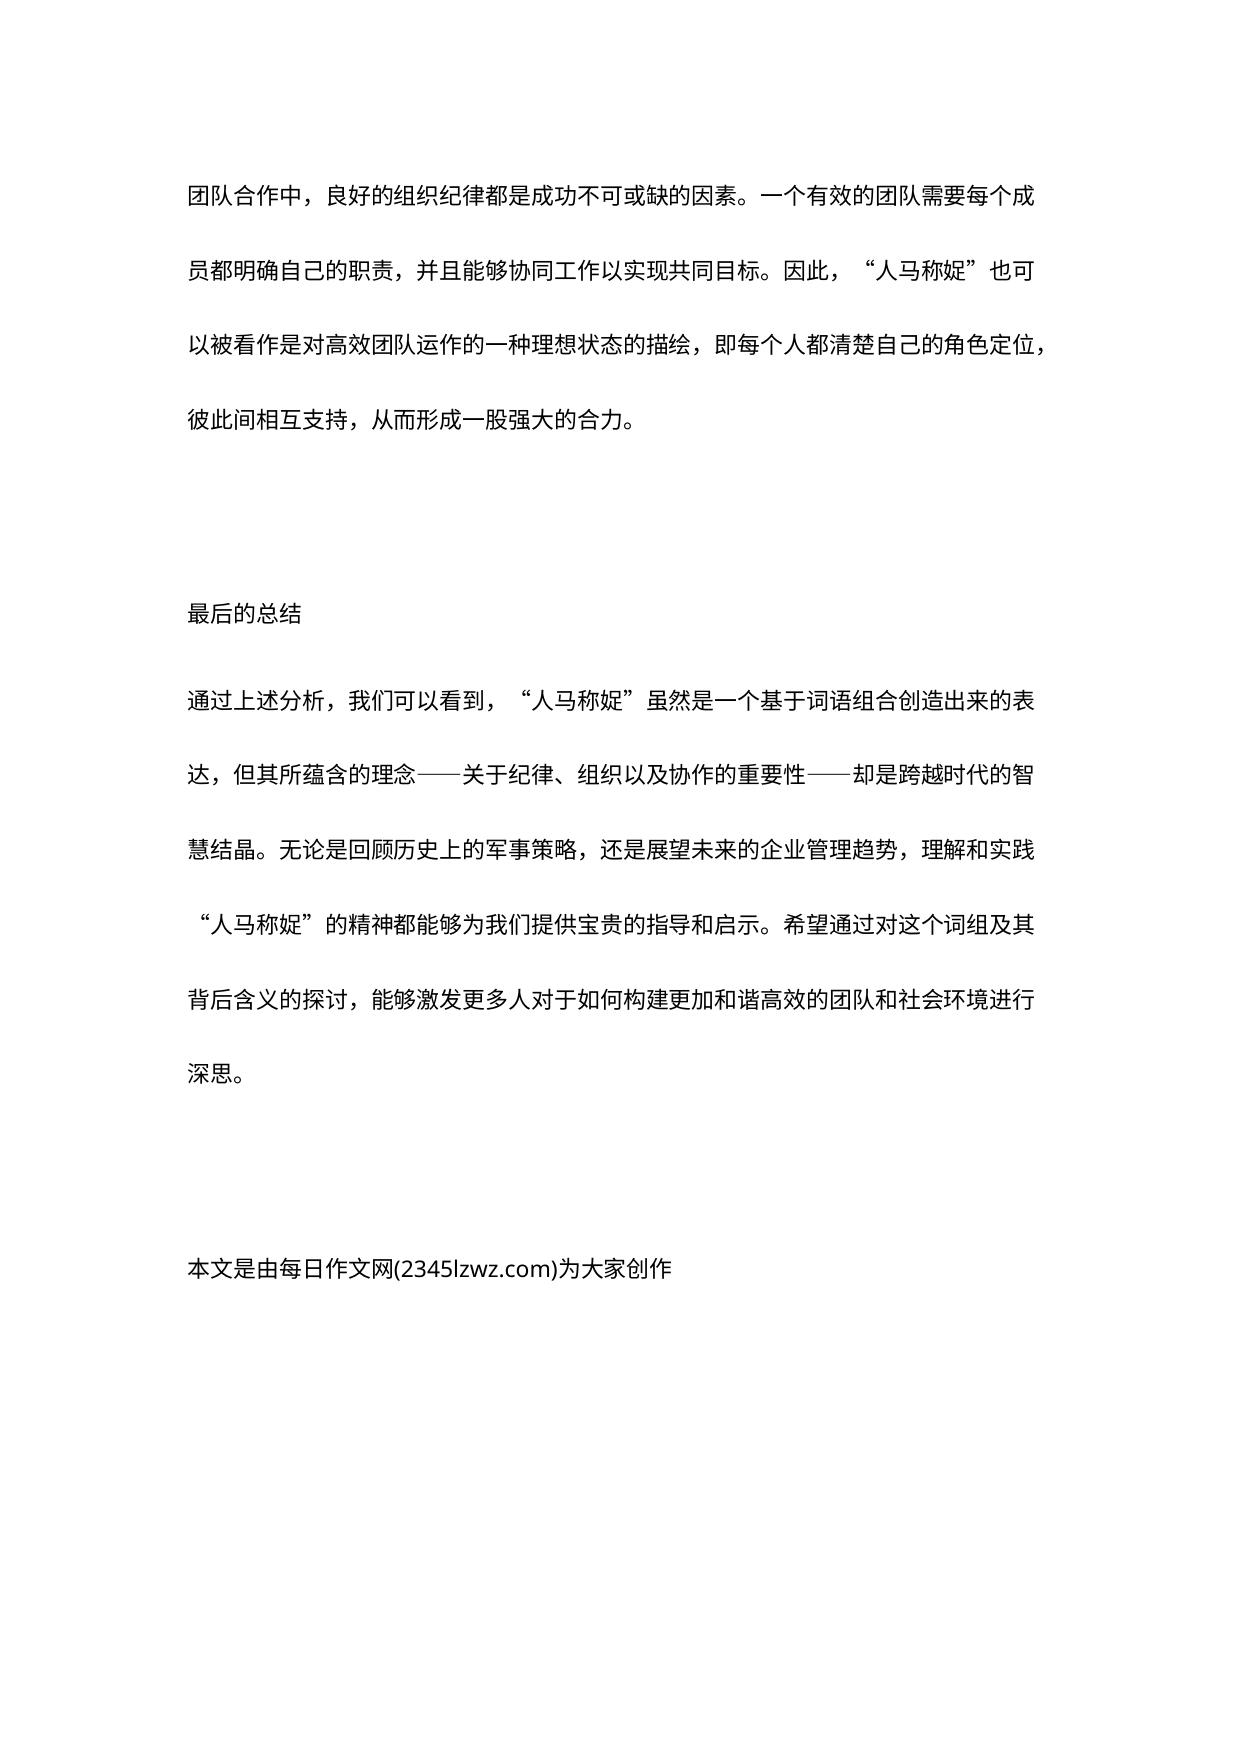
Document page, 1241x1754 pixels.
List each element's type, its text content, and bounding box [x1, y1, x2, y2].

text 最后的总结 [187, 580, 1053, 645]
text 通过上述分析，我们可以看到，“人马称娖”虽然是一个基于词语组合创造出来的表达，但其所蕴含的理念——关于纪律、组织以及协作的重要性——却是跨越时代的智慧结晶。无论是回顾历史上的军事策略，还是展望未来的企业管理趋势，理解和实践“人马称娖”的精神都能够为我们提供宝贵的指导和启示。希望通过对这个词组及其背后含义的探讨，能够激发更多人对于如何构建更加和谐高效的团队和社会环境进行深思。 [187, 667, 1053, 1105]
text 本文是由每日作文网(2345lzwz.com)为大家创作 [187, 1234, 1053, 1299]
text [187, 162, 1053, 451]
